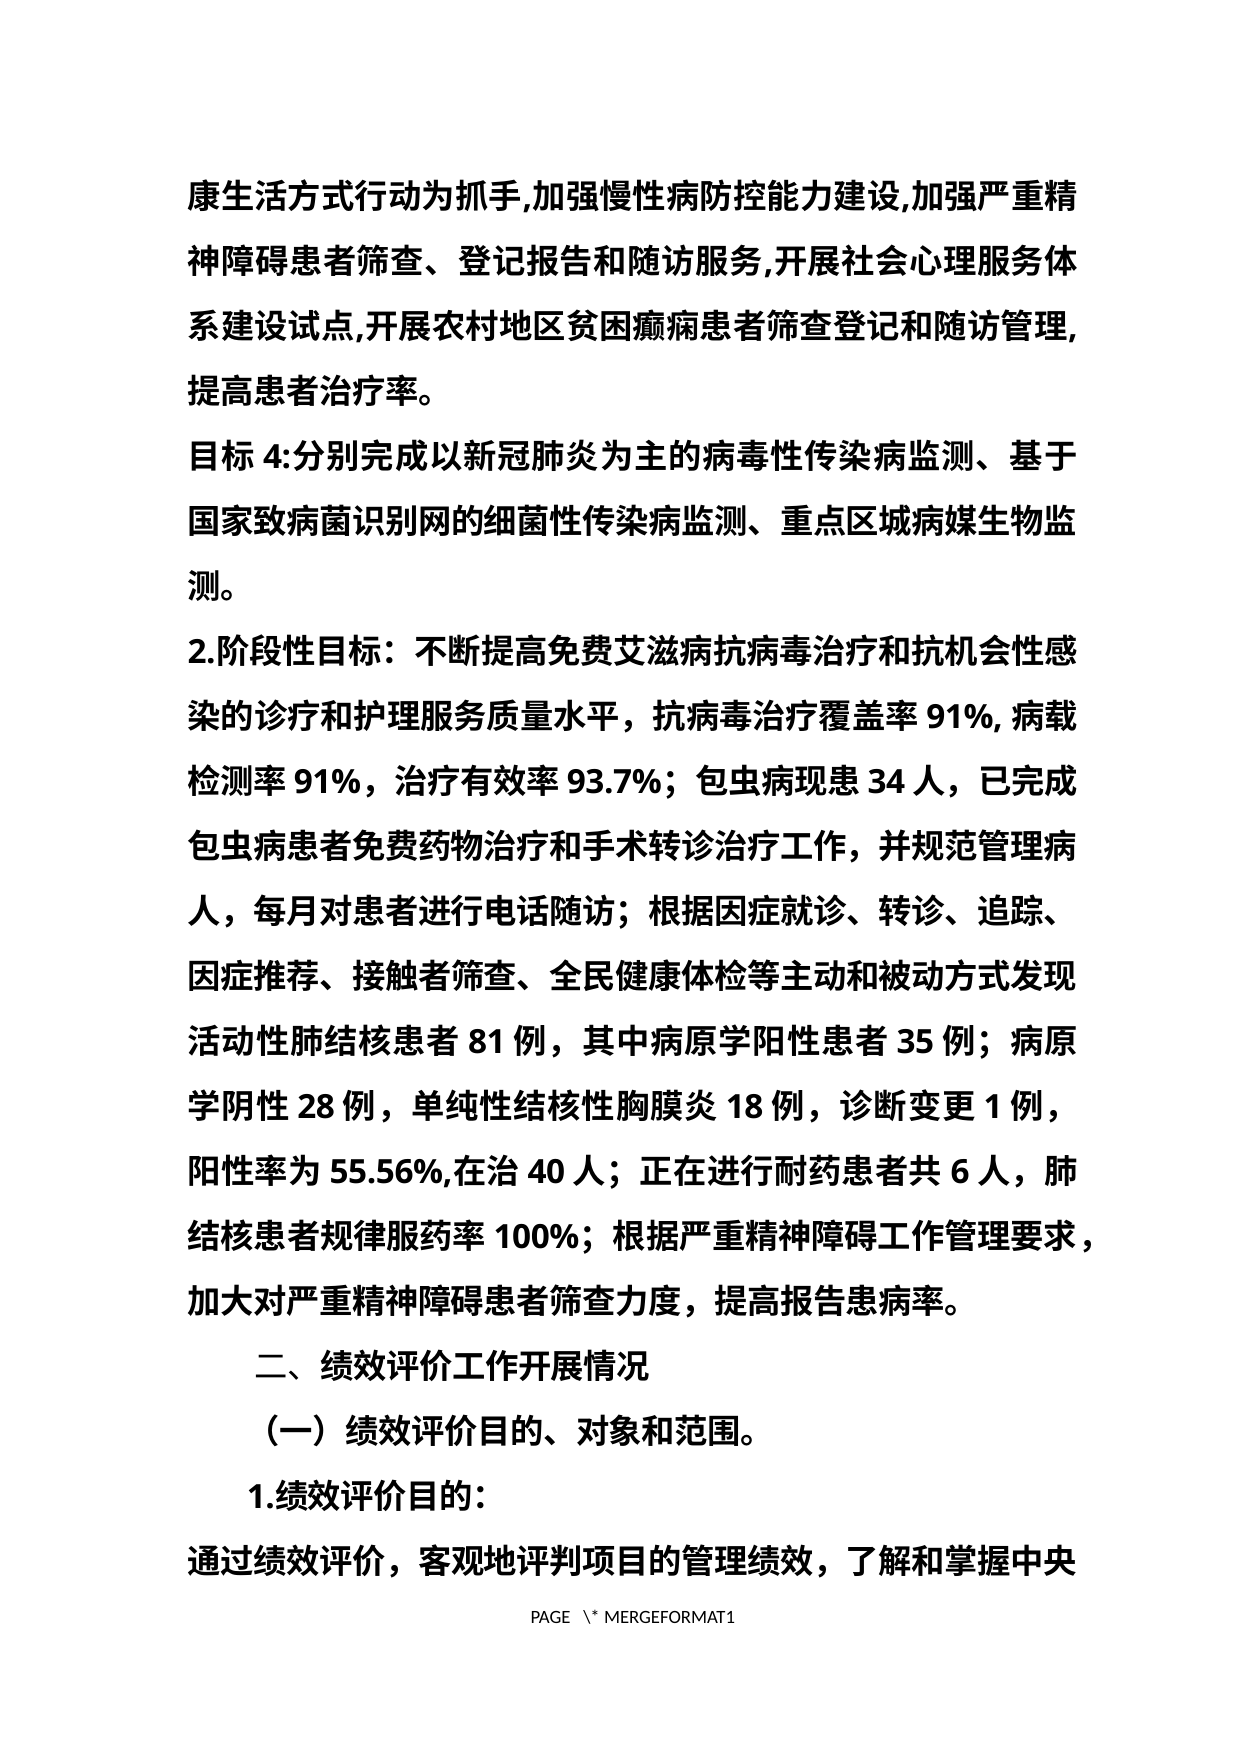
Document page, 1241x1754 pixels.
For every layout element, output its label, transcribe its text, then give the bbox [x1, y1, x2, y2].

text 二、绩效评价工作开展情况 [187, 1332, 1078, 1397]
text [187, 162, 1078, 1332]
text （一）绩效评价目的、对象和范围。 [187, 1397, 1078, 1462]
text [187, 1462, 1078, 1592]
